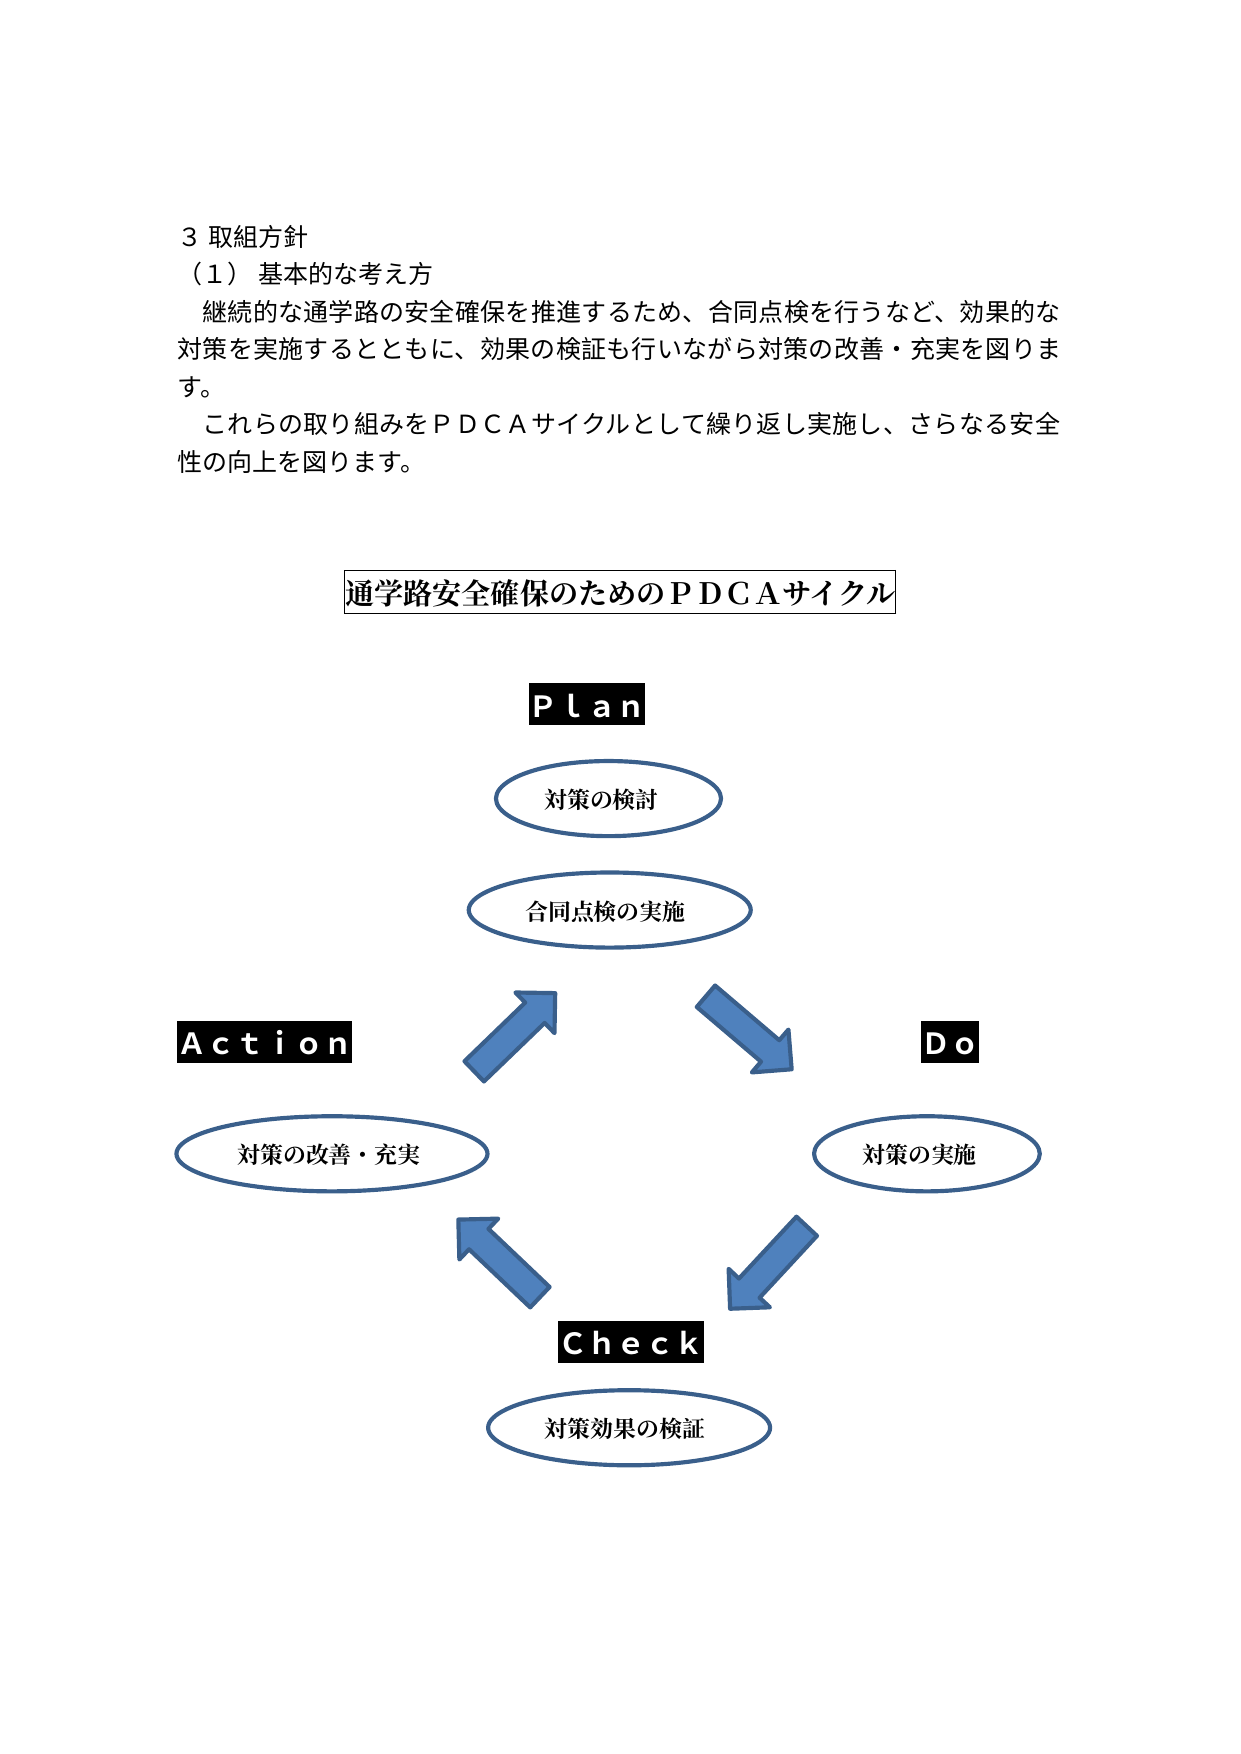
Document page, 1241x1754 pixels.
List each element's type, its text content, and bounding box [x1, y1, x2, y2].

text Ａｃｔｉｏｎ Ｄｏ [491, 1004, 1063, 1079]
text ３ 取組方針 [177, 217, 1063, 254]
text これらの取り組みをＰＤＣＡサイクルとして繰り返し実施し、さらなる安全性の向上を図ります。 [177, 404, 1063, 479]
text Ａｃｔｉｏｎ Ｄｏ [177, 1004, 519, 1079]
text 通学路安全確保のためのＰＤＣＡサイクル [177, 554, 1063, 629]
text 継続的な通学路の安全確保を推進するため、合同点検を行うなど、効果的な対策を実施するとともに、効果の検証も行いながら対策の改善・充実を図ります。 [177, 292, 1063, 404]
text Ｃｈｅｃｋ [177, 1304, 1063, 1379]
text （１） 基本的な考え方 [177, 254, 1063, 292]
text Ｐｌａｎ [177, 667, 1063, 742]
